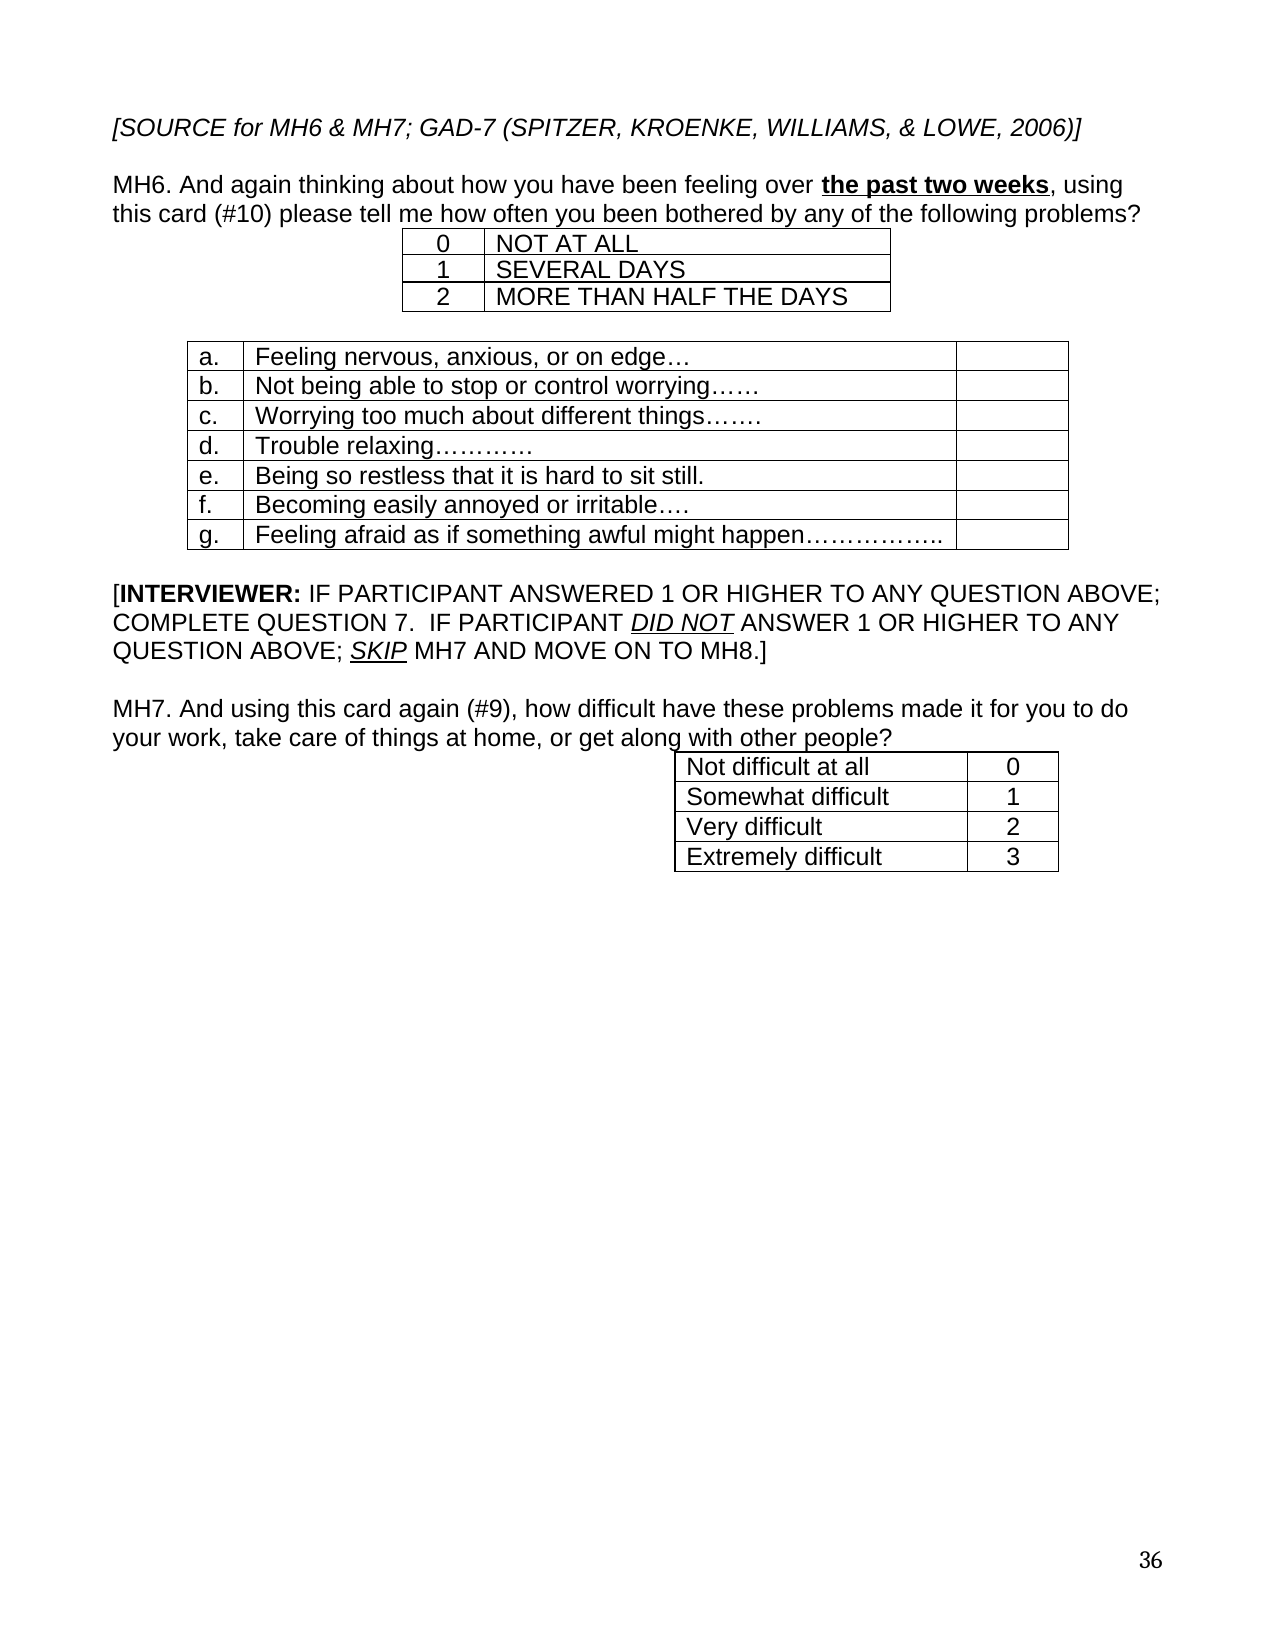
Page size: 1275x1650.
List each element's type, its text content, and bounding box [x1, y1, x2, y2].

table_cell Feeling afraid as if something awful might happen…………….. [244, 520, 956, 549]
table_cell [957, 491, 1068, 519]
table_cell Trouble relaxing………… [244, 431, 956, 460]
table_cell 2 [403, 283, 484, 311]
table_header 0 [403, 229, 484, 254]
table_cell b. [188, 371, 243, 400]
table_cell SEVERAL DAYS [485, 255, 890, 281]
table_header a. [188, 342, 243, 370]
table_cell [957, 371, 1068, 400]
table_cell e. [188, 461, 243, 489]
table_cell Very difficult [676, 812, 967, 841]
table_cell 1 [968, 782, 1058, 811]
text MH6. And again thinking about how you have been feeling over the past two weeks, using this card (#10) please tell me how often you been bothered by any of the following problems? [112, 170, 1162, 227]
table_cell 2 [968, 812, 1058, 841]
table_header NOT AT ALL [485, 229, 890, 254]
table_cell 3 [968, 842, 1058, 871]
table_cell Worrying too much about different things……. [244, 401, 956, 430]
table_cell f. [188, 491, 243, 519]
table_cell Extremely difficult [676, 842, 967, 871]
table_header Not difficult at all [676, 753, 967, 781]
text [SOURCE for MH6 & MH7; GAD-7 (SPITZER, KROENKE, WILLIAMS, & LOWE, 2006)] [112, 112, 1162, 141]
table_cell d. [188, 431, 243, 460]
table_header [957, 342, 1068, 370]
table_cell 1 [403, 255, 484, 281]
table_cell MORE THAN HALF THE DAYS [485, 283, 890, 311]
table_cell Becoming easily annoyed or irritable…. [244, 491, 956, 519]
table_cell [957, 401, 1068, 430]
table_cell g. [188, 520, 243, 549]
table_cell Being so restless that it is hard to sit still. [244, 461, 956, 489]
table_header 0 [968, 753, 1058, 781]
table_cell [957, 461, 1068, 489]
text [INTERVIEWER: If participant answered 1 or higher to any question above; complete question 7. If participant did not answer 1 or higher to any question above; skip MH7 and move on to MH8.] [112, 579, 1162, 665]
table_cell [957, 520, 1068, 549]
table_cell [957, 431, 1068, 460]
table_cell Somewhat difficult [676, 782, 967, 811]
text MH7. And using this card again (#9), how difficult have these problems made it for you to do your work, take care of things at home, or get along with other people? [112, 694, 1162, 751]
table_cell c. [188, 401, 243, 430]
table_header Feeling nervous, anxious, or on edge… [244, 342, 956, 370]
table_cell Not being able to stop or control worrying…… [244, 371, 956, 400]
